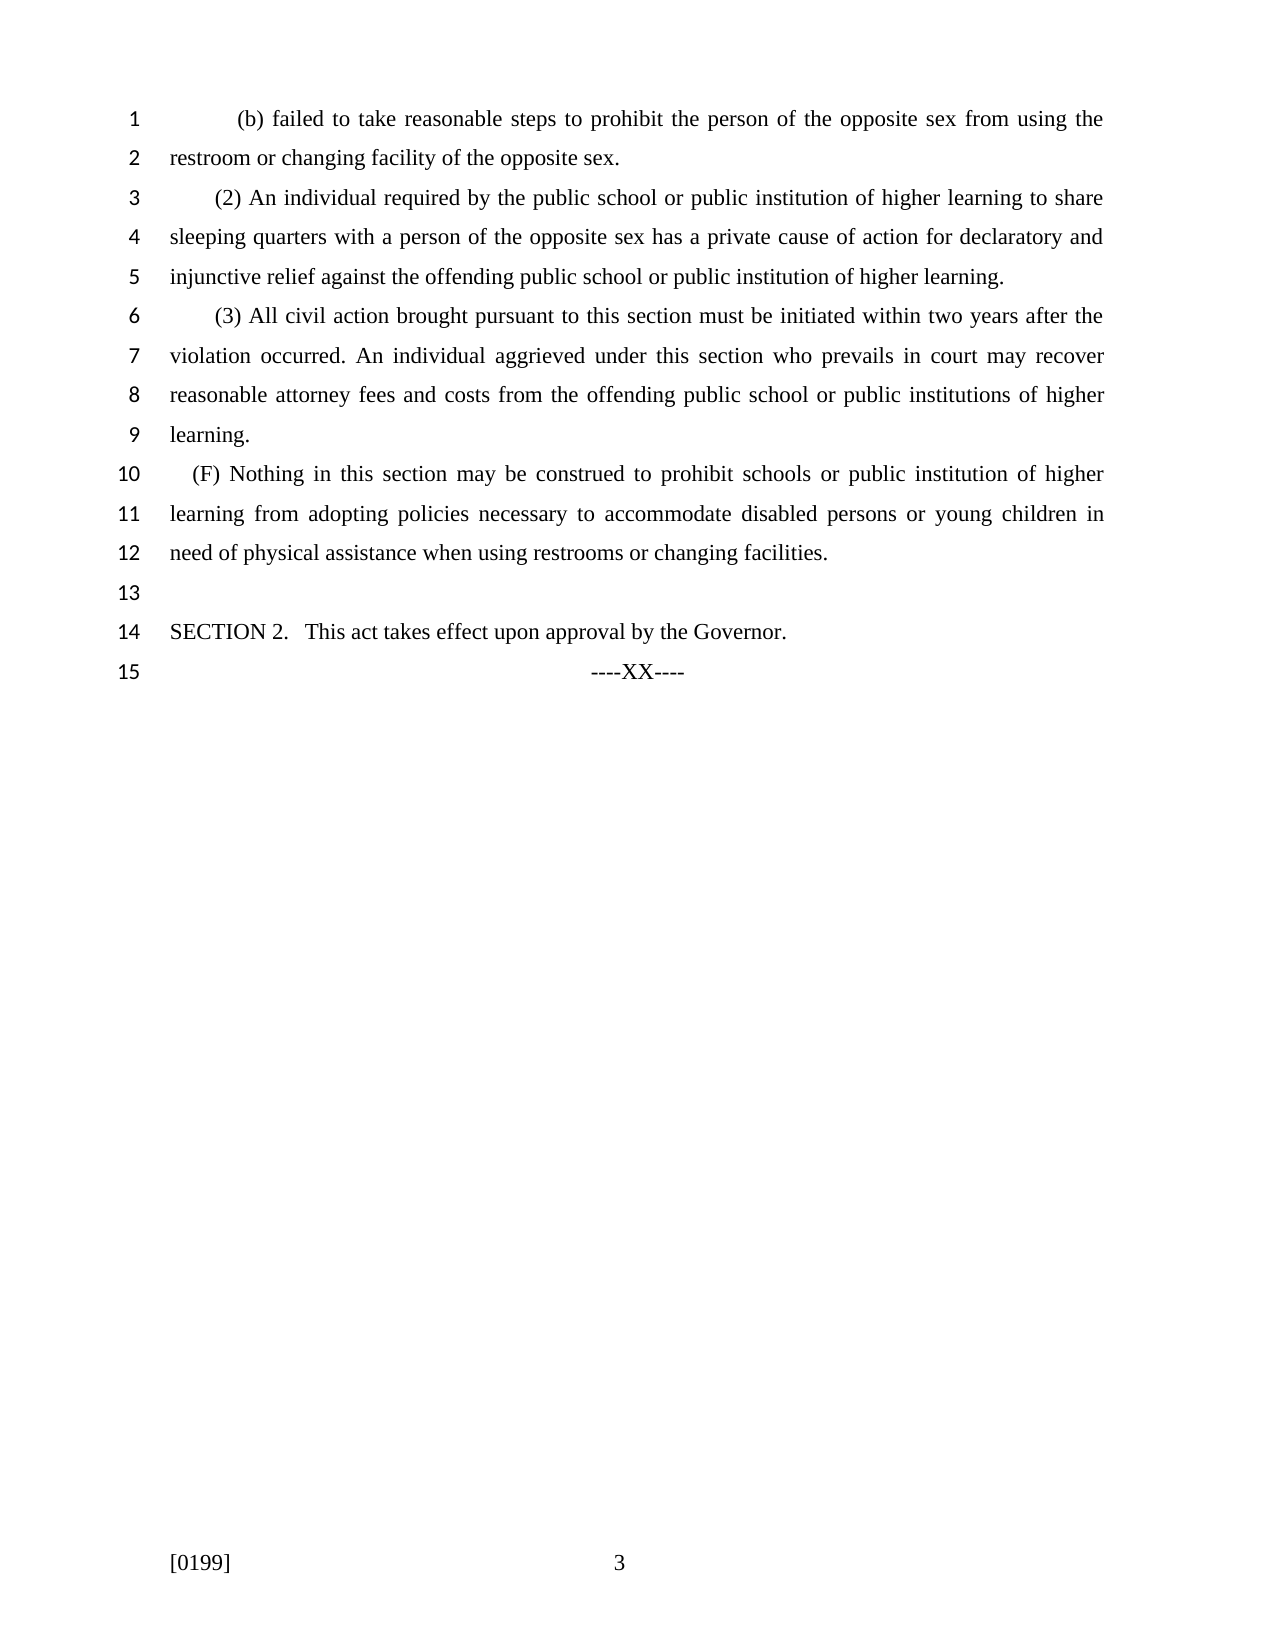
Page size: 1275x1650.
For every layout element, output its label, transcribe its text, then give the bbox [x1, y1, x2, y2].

text ----XX---- [169, 658, 1106, 684]
text SECTION 2. This act takes effect upon approval by the Governor. [169, 618, 1106, 644]
text (F) Nothing in this section may be construed to prohibit schools or public institution of higher learning from adopting policies necessary to accommodate disabled persons or young children in need of physical assistance when using restrooms or changing facilities. [169, 460, 1106, 566]
text (3) All civil action brought pursuant to this section must be initiated within two years after the violation occurred. An individual aggrieved under this section who prevails in court may recover reasonable attorney fees and costs from the offending public school or public institutions of higher learning. [169, 302, 1106, 447]
text (2) An individual required by the public school or public institution of higher learning to share sleeping quarters with a person of the opposite sex has a private cause of action for declaratory and injunctive relief against the offending public school or public institution of higher learning. [169, 184, 1106, 289]
text (b) failed to take reasonable steps to prohibit the person of the opposite sex from using the restroom or changing facility of the opposite sex. [169, 105, 1106, 171]
